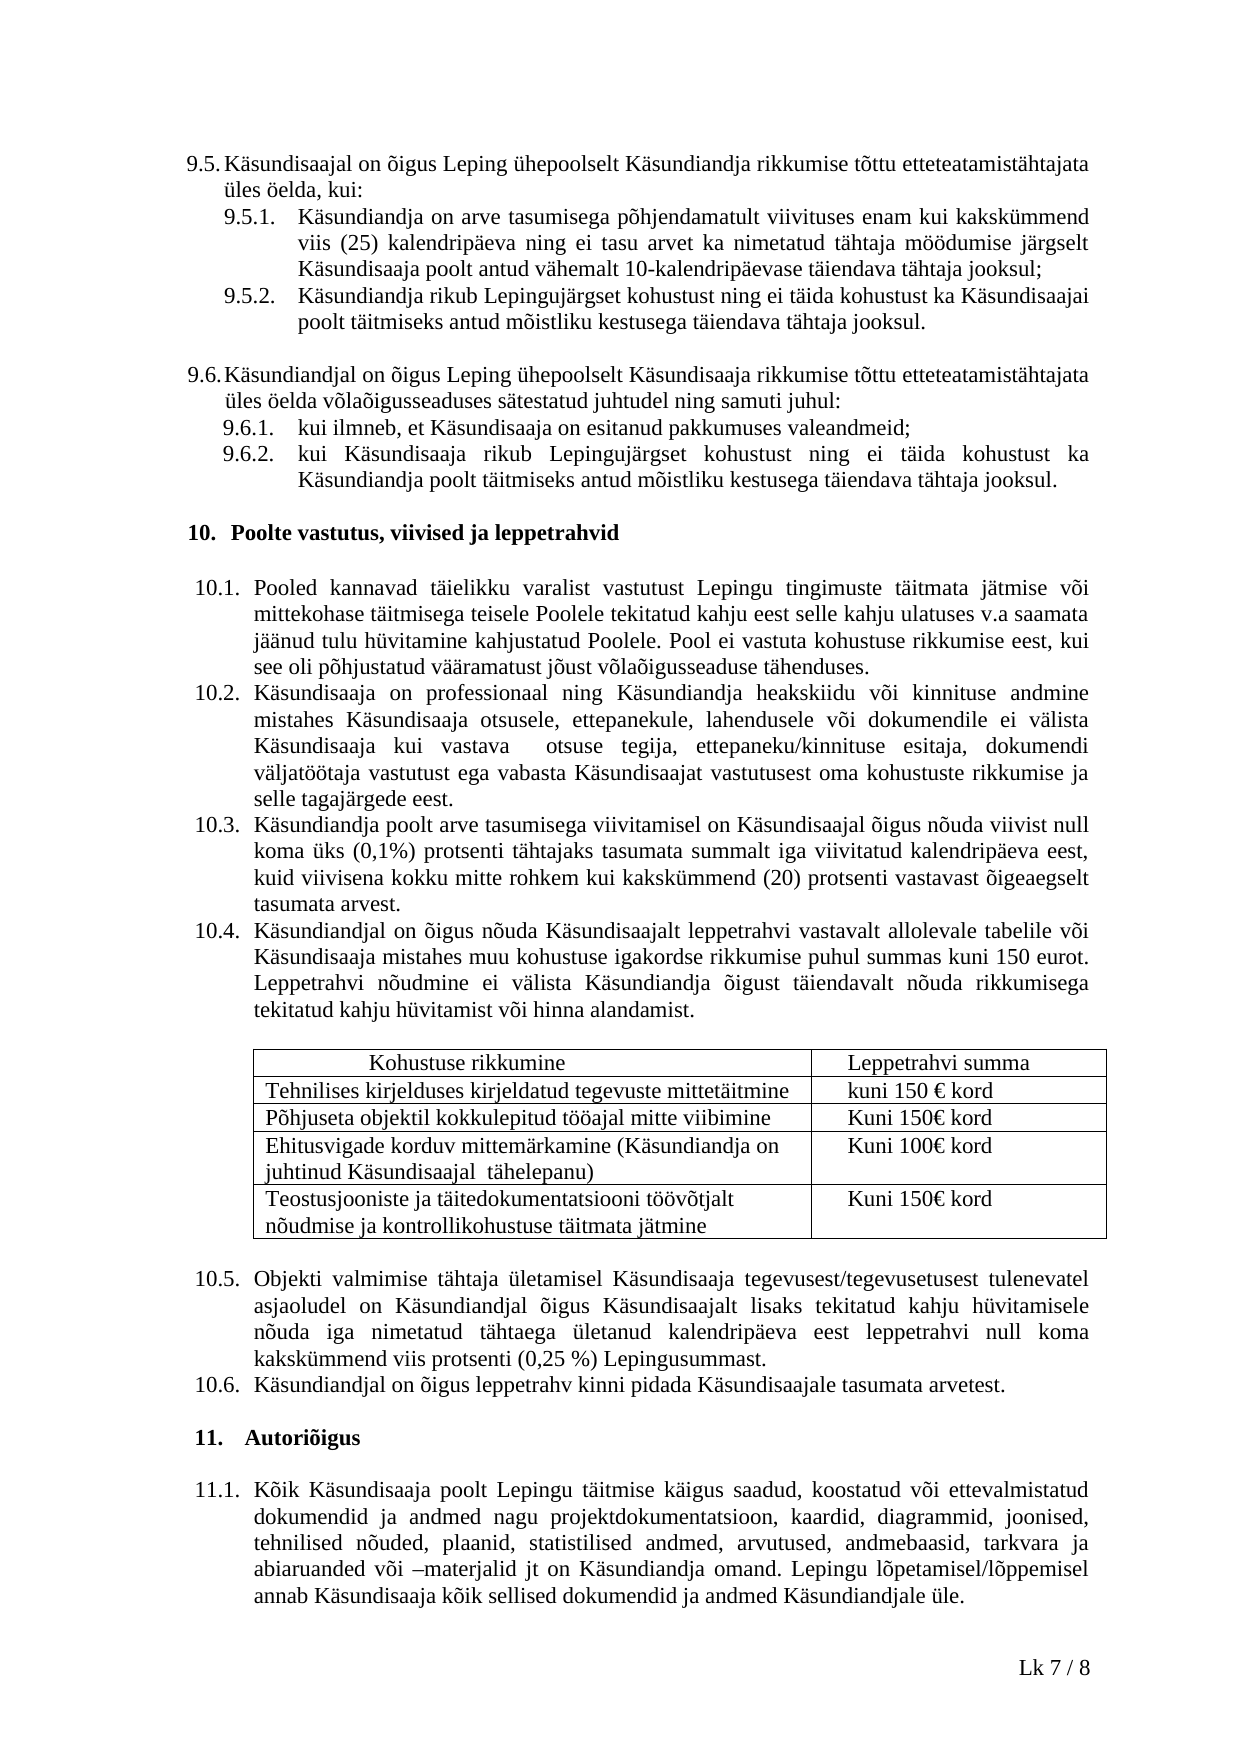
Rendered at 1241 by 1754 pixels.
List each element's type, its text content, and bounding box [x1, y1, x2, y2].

table_cell Tehnilises kirjelduses kirjeldatud tegevuste mittetäitmine [254, 1077, 811, 1103]
table_cell Ehitusvigade korduv mittemärkamine (Käsundiandja on juhtinud Käsundisaajal tähelepanu) [254, 1132, 811, 1184]
list Käsundiandja poolt arve tasumisega viivitamisel on Käsundisaajal õigus nõuda viivist null koma üks (0,1%) protsenti tähtajaks tasumata summalt iga viivitatud kalendripäeva eest, kuid viivisena kokku mitte rohkem kui kakskümmend (20) protsenti vastavast õigeaegselt tasumata arvest. [194, 811, 1090, 917]
table_cell Kuni 100€ kord [812, 1132, 1106, 1184]
table_cell Põhjuseta objektil kokkulepitud tööajal mitte viibimine [254, 1104, 811, 1131]
list Autoriõigus [194, 1424, 1090, 1450]
list Käsundiandjal on õigus nõuda Käsundisaajalt leppetrahvi vastavalt allolevale tabelile või Käsundisaaja mistahes muu kohustuse igakordse rikkumise puhul summas kuni 150 eurot. Leppetrahvi nõudmine ei välista Käsundiandja õigust täiendavalt nõuda rikkumisega tekitatud kahju hüvitamist või hinna alandamist. [194, 917, 1090, 1022]
list kui ilmneb, et Käsundisaaja on esitanud pakkumuses valeandmeid; [223, 413, 1090, 440]
list Objekti valmimise tähtaja ületamisel Käsundisaaja tegevusest/tegevusetusest tulenevatel asjaoludel on Käsundiandjal õigus Käsundisaajalt lisaks tekitatud kahju hüvitamisele nõuda iga nimetatud tähtaega ületanud kalendripäeva eest leppetrahvi null koma kakskümmend viis protsenti (0,25 %) Lepingusummast. [194, 1266, 1090, 1371]
list Poolte vastutus, viivised ja leppetrahvid [187, 519, 1090, 545]
list Käsundisaaja on professionaal ning Käsundiandja heakskiidu või kinnituse andmine mistahes Käsundisaaja otsusele, ettepanekule, lahendusele või dokumendile ei välista Käsundisaaja kui vastava otsuse tegija, ettepaneku/kinnituse esitaja, dokumendi väljatöötaja vastutust ega vabasta Käsundisaajat vastutusest oma kohustuste rikkumise ja selle tagajärgede eest. [194, 679, 1090, 811]
list Kõik Käsundisaaja poolt Lepingu täitmise käigus saadud, koostatud või ettevalmistatud dokumendid ja andmed nagu projektdokumentatsioon, kaardid, diagrammid, joonised, tehnilised nõuded, plaanid, statistilised andmed, arvutused, andmebaasid, tarkvara ja abiaruanded või –materjalid jt on Käsundiandja omand. Lepingu lõpetamisel/lõppemisel annab Käsundisaaja kõik sellised dokumendid ja andmed Käsundiandjale üle. [194, 1476, 1090, 1608]
list Käsundiandjal on õigus Leping ühepoolselt Käsundisaaja rikkumise tõttu etteteatamistähtajata üles öelda võlaõigusseaduses sätestatud juhtudel ning samuti juhul: [187, 361, 1090, 413]
table_header Kohustuse rikkumine [254, 1050, 811, 1076]
table_header Leppetrahvi summa [812, 1050, 1106, 1076]
table_cell kuni 150 € kord [812, 1077, 1106, 1103]
list kui Käsundisaaja rikub Lepingujärgset kohustust ning ei täida kohustust ka Käsundiandja poolt täitmiseks antud mõistliku kestusega täiendava tähtaja jooksul. [223, 440, 1090, 493]
list Käsundiandja rikub Lepingujärgset kohustust ning ei täida kohustust ka Käsundisaajai poolt täitmiseks antud mõistliku kestusega täiendava tähtaja jooksul. [224, 282, 1090, 334]
list Käsundisaajal on õigus Leping ühepoolselt Käsundiandja rikkumise tõttu etteteatamistähtajata üles öelda, kui: [186, 150, 1090, 203]
table_cell Teostusjooniste ja täitedokumentatsiooni töövõtjalt nõudmise ja kontrollikohustuse täitmata jätmine [254, 1185, 811, 1238]
list Käsundiandjal on õigus leppetrahv kinni pidada Käsundisaajale tasumata arvetest. [194, 1371, 1090, 1397]
list Pooled kannavad täielikku varalist vastutust Lepingu tingimuste täitmata jätmise või mittekohase täitmisega teisele Poolele tekitatud kahju eest selle kahju ulatuses v.a saamata jäänud tulu hüvitamine kahjustatud Poolele. Pool ei vastuta kohustuse rikkumise eest, kui see oli põhjustatud vääramatust jõust võlaõigusseaduse tähenduses. [194, 574, 1090, 679]
list Käsundiandja on arve tasumisega põhjendamatult viivituses enam kui kakskümmend viis (25) kalendripäeva ning ei tasu arvet ka nimetatud tähtaja möödumise järgselt Käsundisaaja poolt antud vähemalt 10-kalendripäevase täiendava tähtaja jooksul; [224, 203, 1090, 282]
table_cell Kuni 150€ kord [812, 1185, 1106, 1238]
table_cell Kuni 150€ kord [812, 1104, 1106, 1131]
